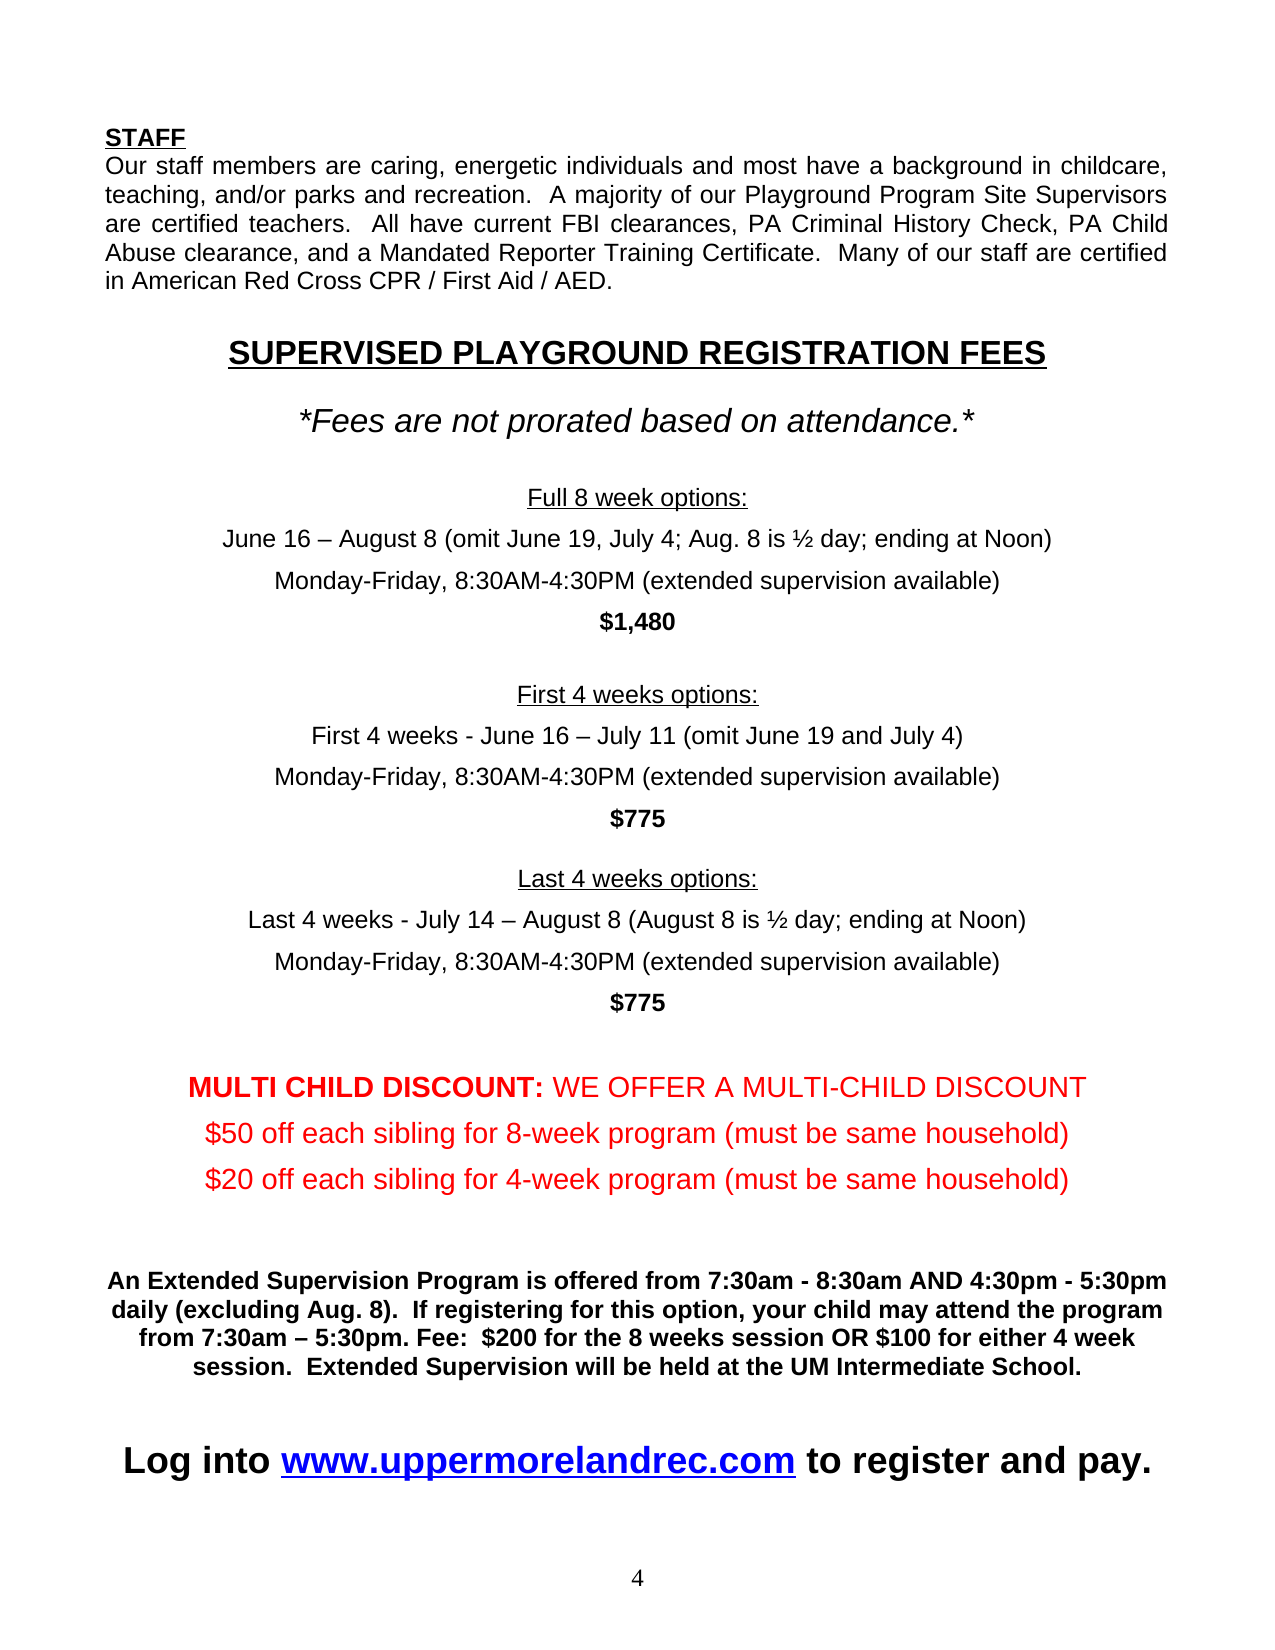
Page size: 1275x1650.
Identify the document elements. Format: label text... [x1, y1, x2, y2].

text Our staff members are caring, energetic individuals and most have a background in childcare, teaching, and/or parks and recreation. A majority of our Playground Program Site Supervisors are certified teachers. All have current FBI clearances, PA Criminal History Check, PA Child Abuse clearance, and a Mandated Reporter Training Certificate. Many of our staff are certified in American Red Cross CPR / First Aid / AED. [105, 151, 1170, 295]
text First 4 weeks options: [105, 680, 1170, 709]
text $775 [105, 804, 1170, 832]
text Last 4 weeks options: [105, 864, 1170, 893]
text *Fees are not prorated based on attendance.* [105, 401, 1170, 439]
text Last 4 weeks - July 14 – August 8 (August 8 is ½ day; ending at Noon) [105, 905, 1170, 934]
text STAFF [105, 122, 1170, 151]
text SUPERVISED PLAYGROUND REGISTRATION FEES [105, 333, 1170, 372]
text Monday-Friday, 8:30AM-4:30PM (extended supervision available) [105, 566, 1170, 594]
text $1,480 [105, 607, 1170, 636]
text Full 8 week options: [105, 483, 1170, 512]
text An Extended Supervision Program is offered from 7:30am - 8:30am AND 4:30pm - 5:30pm daily (excluding Aug. 8). If registering for this option, your child may attend the program from 7:30am – 5:30pm. Fee: $200 for the 8 weeks session OR $100 for either 4 week session. Extended Supervision will be held at the UM Intermediate School. [105, 1266, 1170, 1381]
text First 4 weeks - June 16 – July 11 (omit June 19 and July 4) [105, 721, 1170, 750]
text $20 off each sibling for 4-week program (must be same household) [105, 1162, 1170, 1196]
text MULTI CHILD DISCOUNT: WE OFFER A MULTI-CHILD DISCOUNT [105, 1070, 1170, 1104]
text Monday-Friday, 8:30AM-4:30PM (extended supervision available) [105, 762, 1170, 791]
text Log into www.uppermorelandrec.com to register and pay. [105, 1438, 1170, 1482]
text $50 off each sibling for 8-week program (must be same household) [105, 1116, 1170, 1150]
text $775 [105, 988, 1170, 1017]
text June 16 – August 8 (omit June 19, July 4; Aug. 8 is ½ day; ending at Noon) [105, 524, 1170, 553]
text Monday-Friday, 8:30AM-4:30PM (extended supervision available) [105, 947, 1170, 975]
